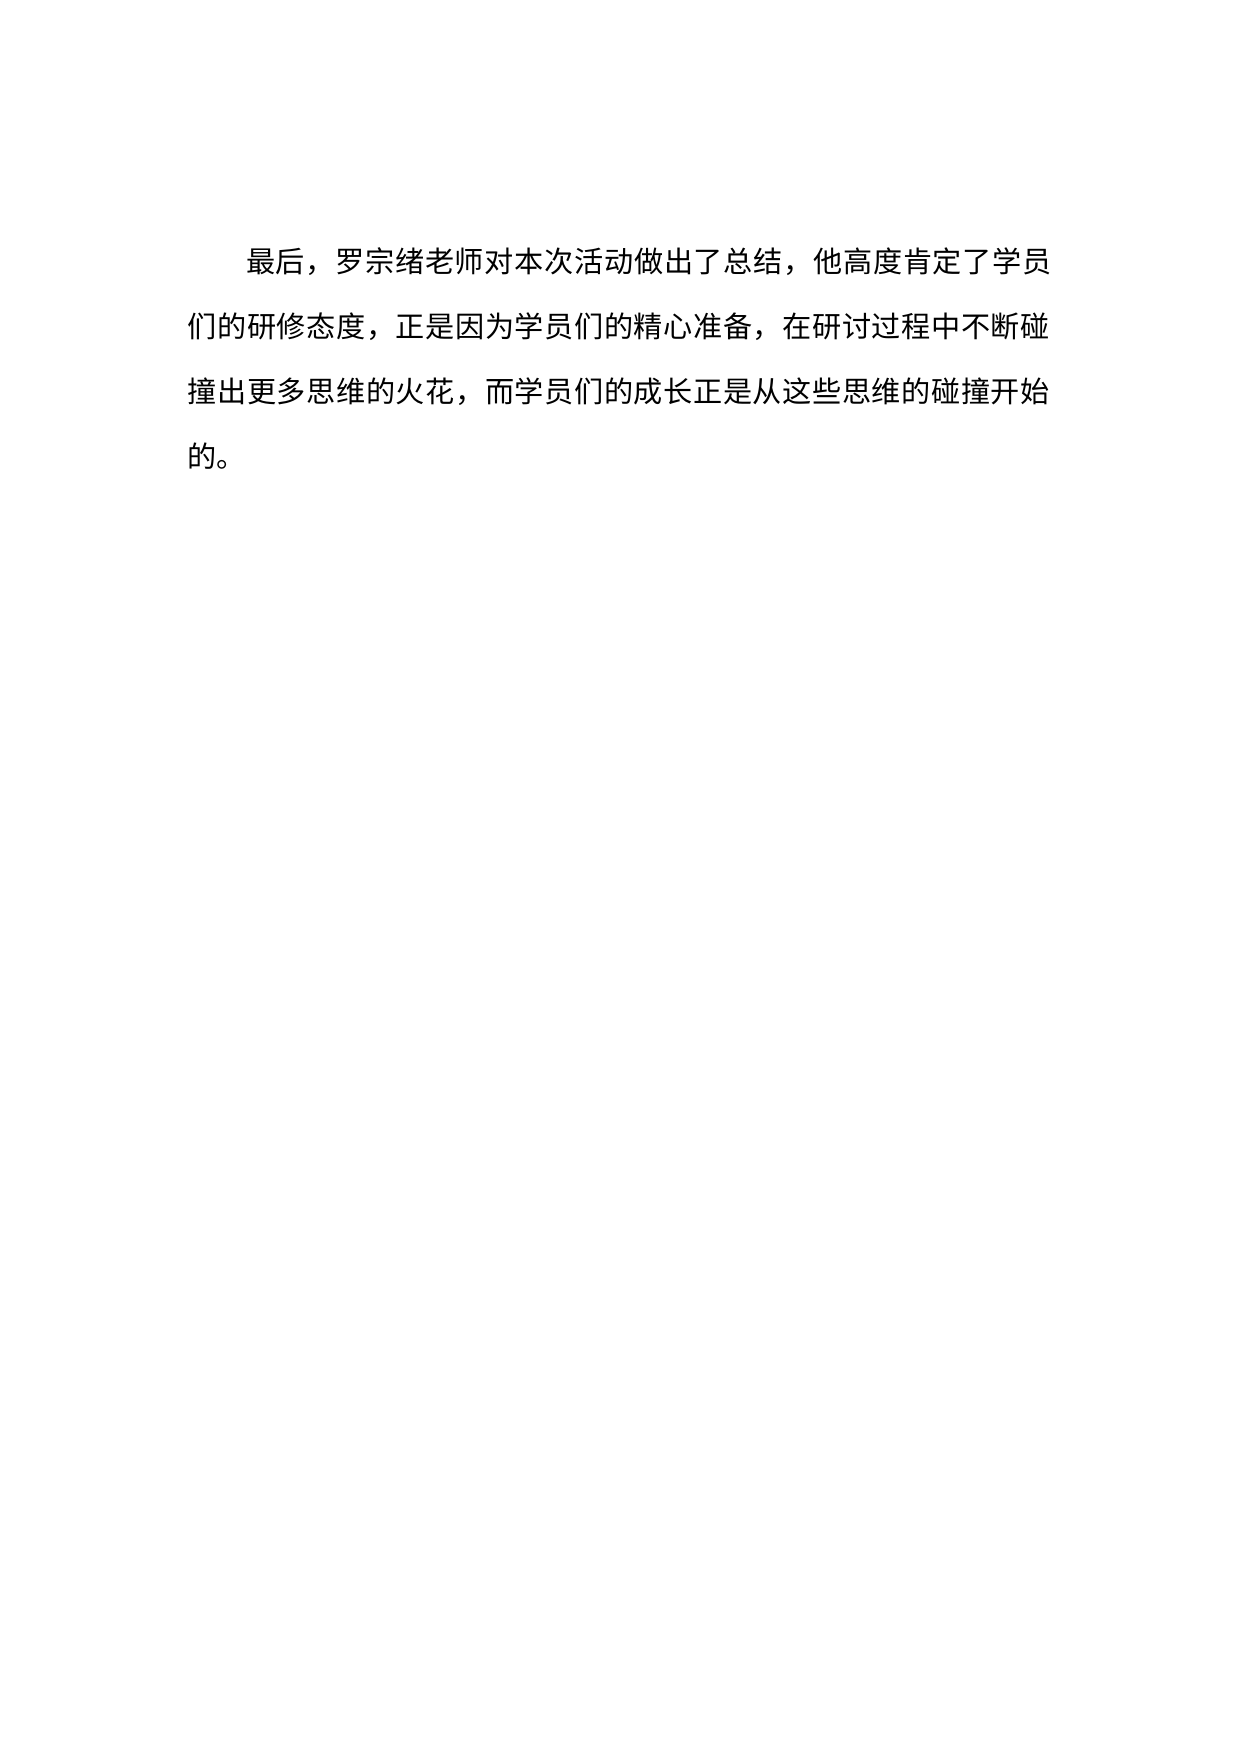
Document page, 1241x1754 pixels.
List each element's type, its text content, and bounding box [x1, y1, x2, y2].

text 最后，罗宗绪老师对本次活动做出了总结，他高度肯定了学员们的研修态度，正是因为学员们的精心准备，在研讨过程中不断碰撞出更多思维的火花，而学员们的成长正是从这些思维的碰撞开始的。 [187, 227, 1053, 487]
